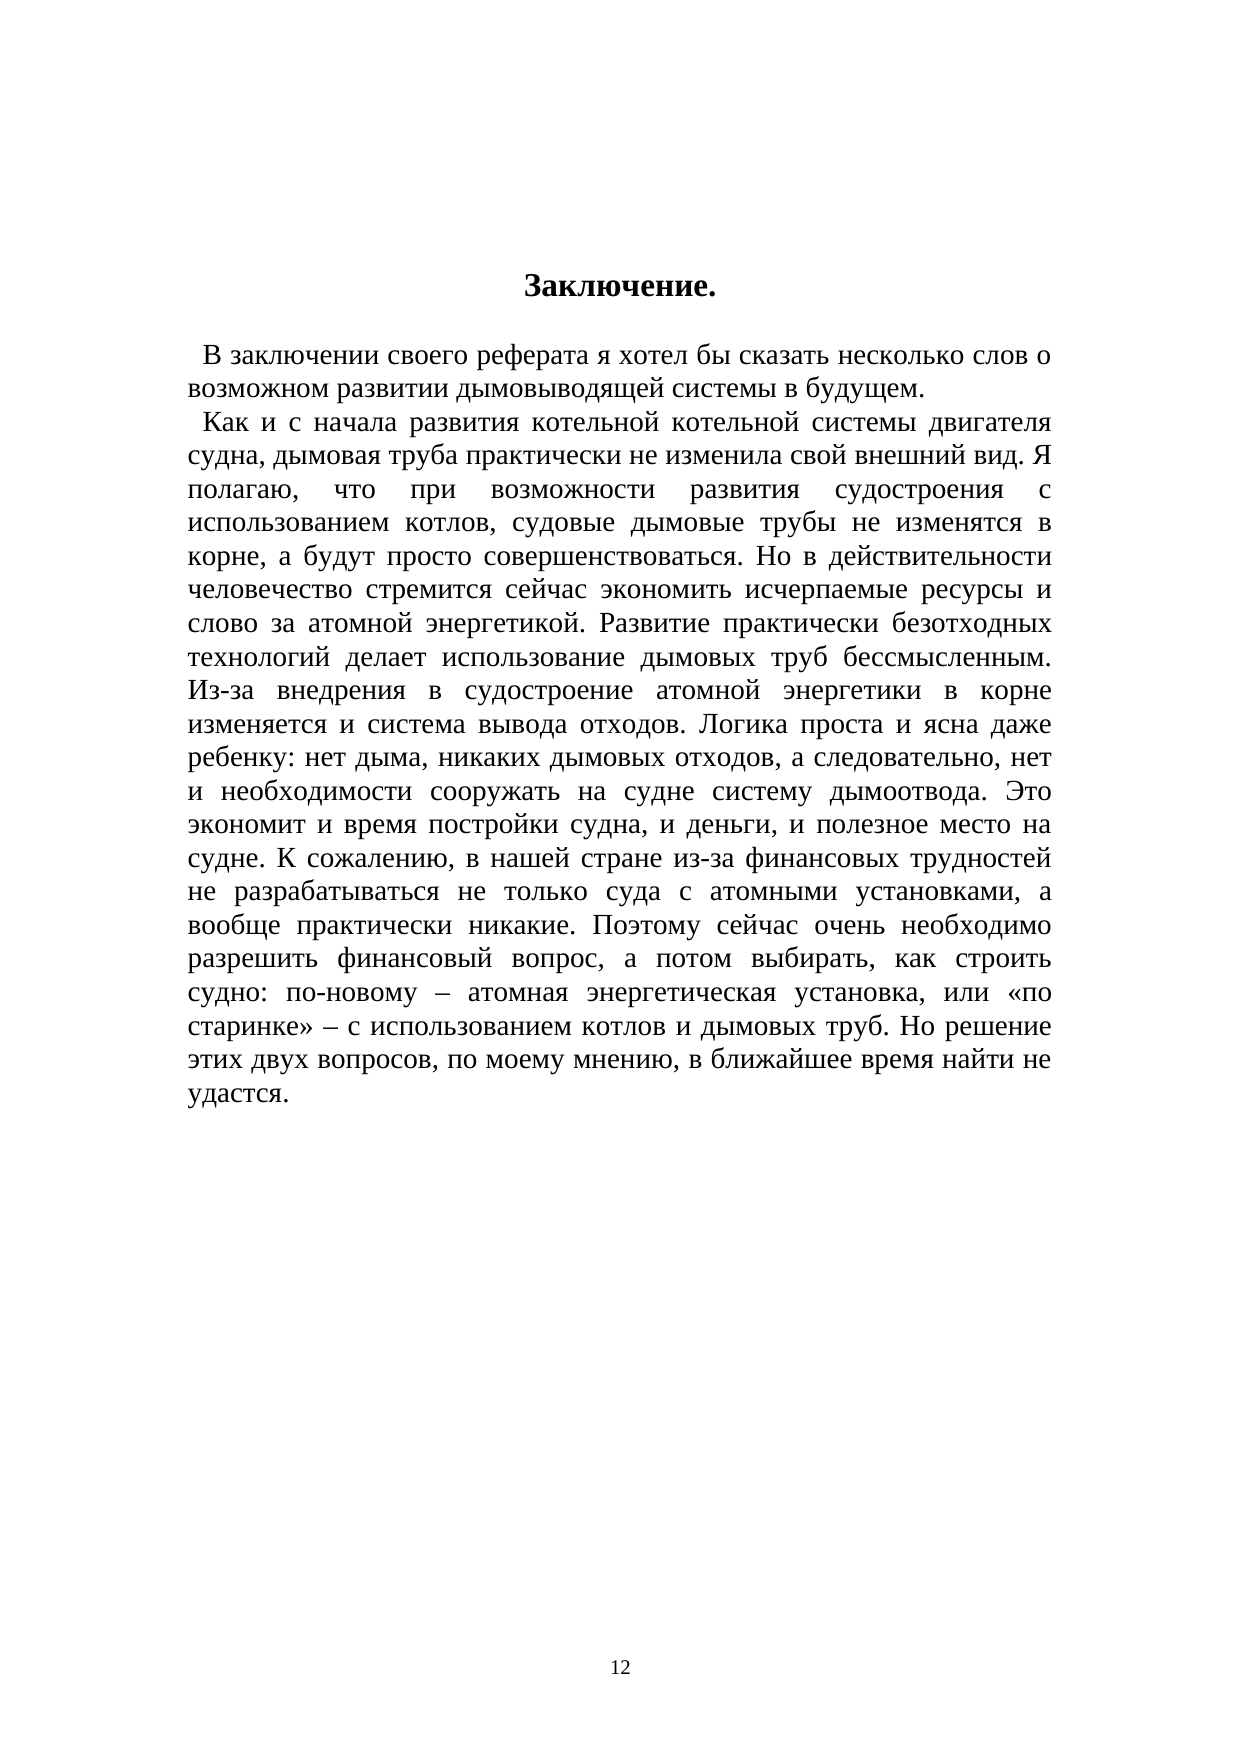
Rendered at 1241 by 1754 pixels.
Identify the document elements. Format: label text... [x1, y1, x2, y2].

text Как и с начала развития котельной котельной системы двигателя судна, дымовая труба практически не изменила свой внешний вид. Я полагаю, что при возможности развития судостроения с использованием котлов, судовые дымовые трубы не изменятся в корне, а будут просто совершенствоваться. Но в действительности человечество стремится сейчас экономить исчерпаемые ресурсы и слово за атомной энергетикой. Развитие практически безотходных технологий делает использование дымовых труб бессмысленным. Из-за внедрения в судостроение атомной энергетики в корне изменяется и система вывода отходов. Логика проста и ясна даже ребенку: нет дыма, никаких дымовых отходов, а следовательно, нет и необходимости сооружать на судне систему дымоотвода. Это экономит и время постройки судна, и деньги, и полезное место на судне. К сожалению, в нашей стране из-за финансовых трудностей не разрабатываться не только суда с атомными установками, а вообще практически никакие. Поэтому сейчас очень необходимо разрешить финансовый вопрос, а потом выбирать, как строить судно: по-новому – атомная энергетическая установка, или «по старинке» – с использованием котлов и дымовых труб. Но решение этих двух вопросов, по моему мнению, в ближайшее время найти не удастся. [187, 404, 1053, 1108]
text Заключение. [187, 265, 1053, 303]
text В заключении своего реферата я хотел бы сказать несколько слов о возможном развитии дымовыводящей системы в будущем. [187, 337, 1053, 404]
